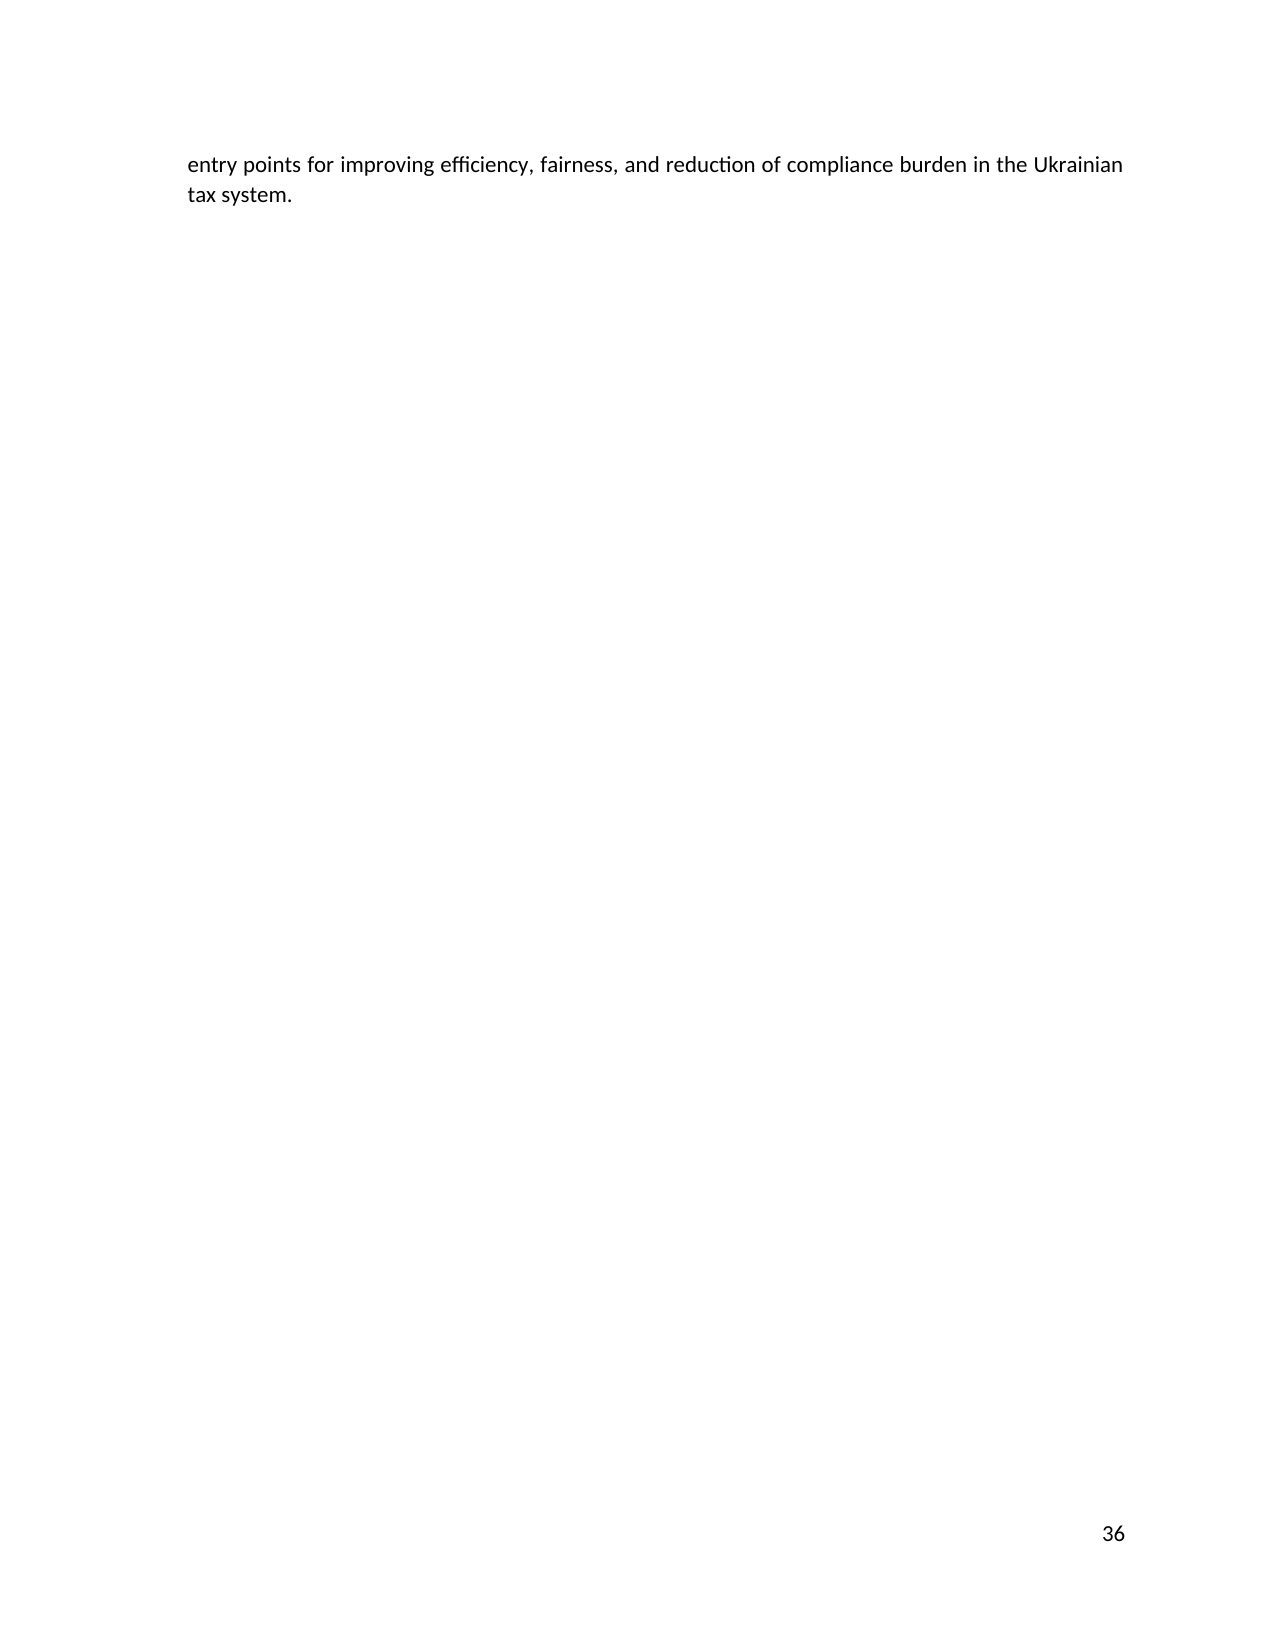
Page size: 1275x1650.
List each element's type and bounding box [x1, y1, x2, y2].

list [141, 150, 1125, 208]
